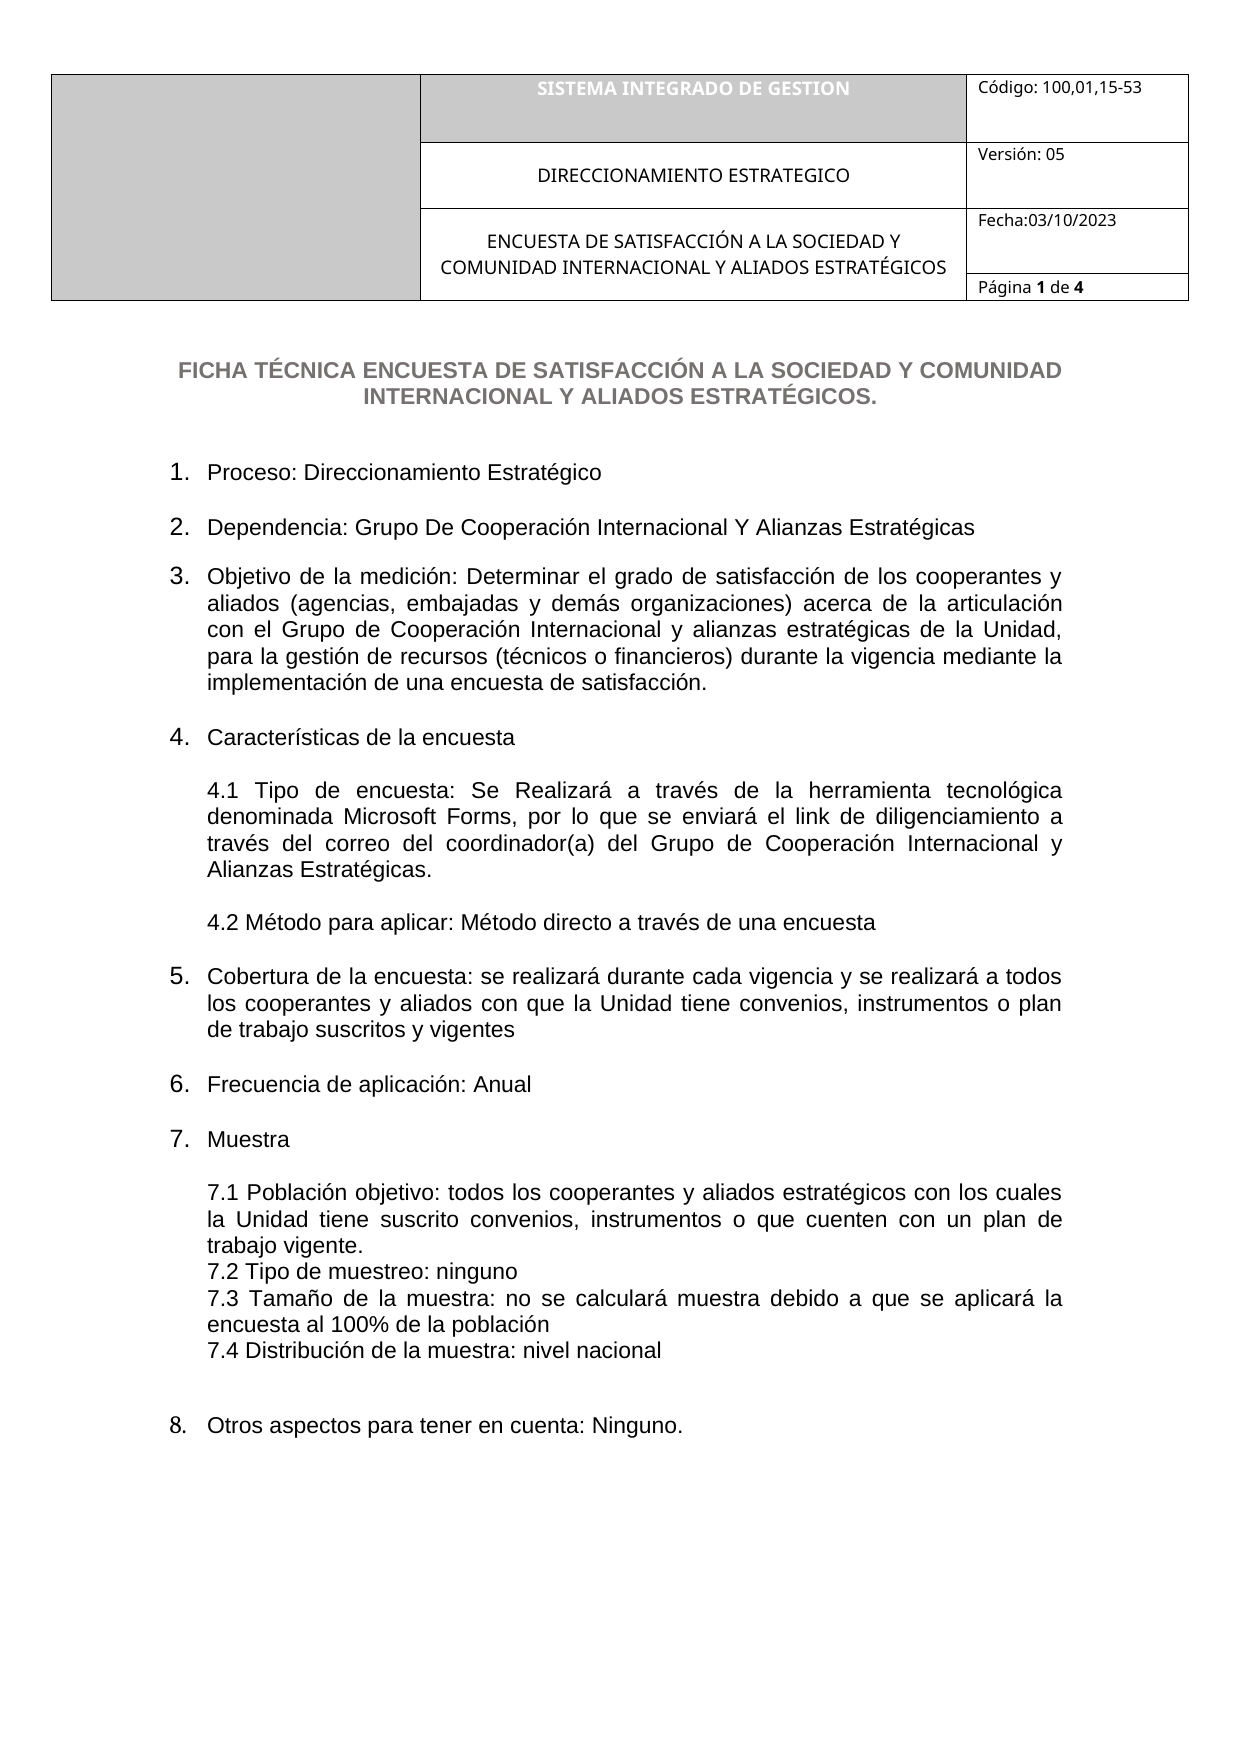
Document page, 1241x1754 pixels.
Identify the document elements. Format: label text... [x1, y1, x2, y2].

list Muestra [169, 1124, 1063, 1153]
text 4.2 Método para aplicar: Método directo a través de una encuesta [207, 908, 1063, 935]
text FICHA TÉCNICA ENCUESTA DE SATISFACCIÓN A LA SOCIEDAD Y COMUNIDAD INTERNACIONAL Y ALIADOS ESTRATÉGICOS. [177, 357, 1063, 409]
list Frecuencia de aplicación: Anual [169, 1069, 1063, 1098]
list Proceso: Direccionamiento Estratégico [169, 456, 1063, 485]
list Características de la encuesta [169, 722, 1063, 750]
list Dependencia: Grupo De Cooperación Internacional Y Alianzas Estratégicas [169, 512, 1063, 540]
text 7.2 Tipo de muestreo: ninguno [207, 1258, 1063, 1285]
text 4.1 Tipo de encuesta: Se Realizará a través de la herramienta tecnológica denominada Microsoft Forms, por lo que se enviará el link de diligenciamiento a través del correo del coordinador(a) del Grupo de Cooperación Internacional y Alianzas Estratégicas. [207, 777, 1063, 882]
list Otros aspectos para tener en cuenta: Ninguno. [169, 1411, 1063, 1440]
list Objetivo de la medición: Determinar el grado de satisfacción de los cooperantes y aliados (agencias, embajadas y demás organizaciones) acerca de la articulación con el Grupo de Cooperación Internacional y alianzas estratégicas de la Unidad, para la gestión de recursos (técnicos o financieros) durante la vigencia mediante la implementación de una encuesta de satisfacción. [169, 561, 1063, 695]
text 7.1 Población objetivo: todos los cooperantes y aliados estratégicos con los cuales la Unidad tiene suscrito convenios, instrumentos o que cuenten con un plan de trabajo vigente. [207, 1179, 1063, 1258]
text 7.3 Tamaño de la muestra: no se calculará muestra debido a que se aplicará la encuesta al 100% de la población [207, 1285, 1063, 1337]
text 7.4 Distribución de la muestra: nivel nacional [207, 1337, 1063, 1364]
list Cobertura de la encuesta: se realizará durante cada vigencia y se realizará a todos los cooperantes y aliados con que la Unidad tiene convenios, instrumentos o plan de trabajo suscritos y vigentes [169, 961, 1063, 1043]
